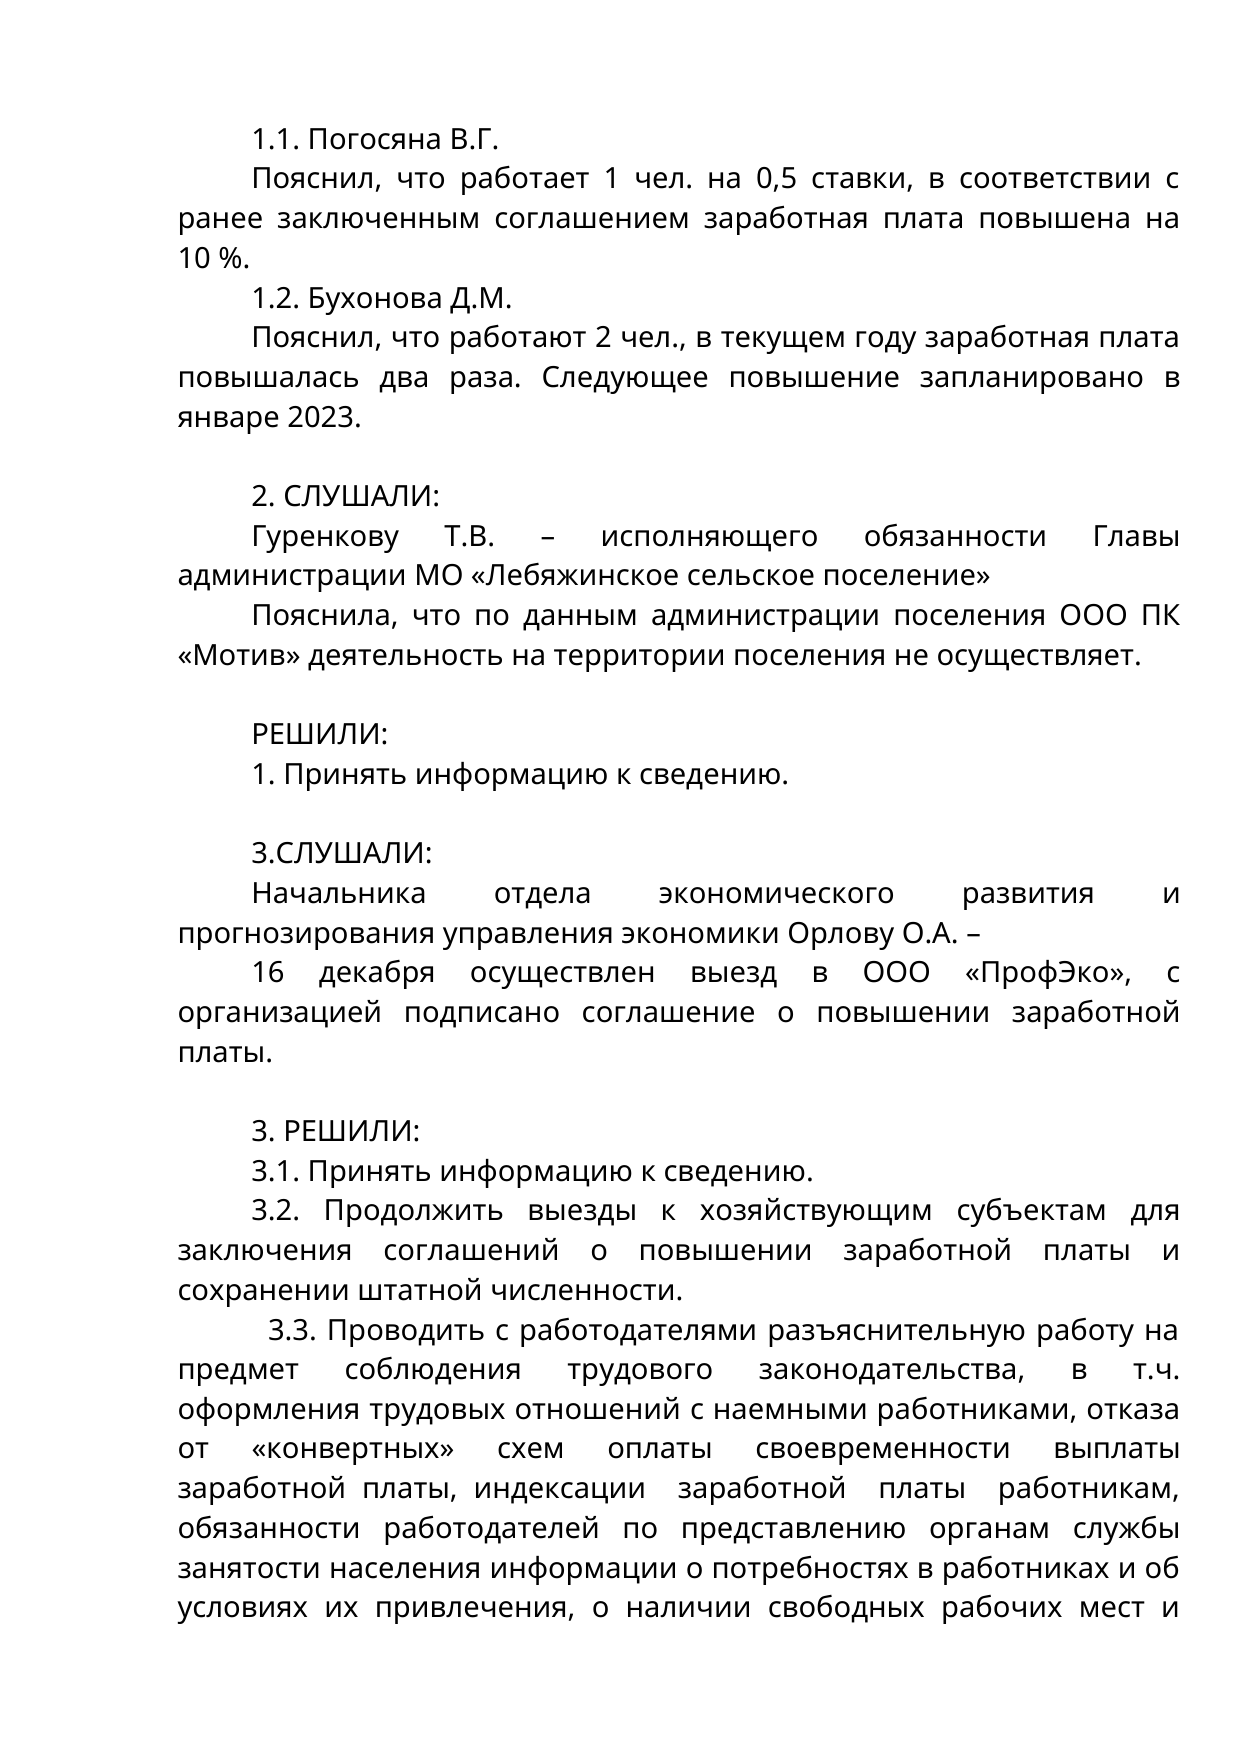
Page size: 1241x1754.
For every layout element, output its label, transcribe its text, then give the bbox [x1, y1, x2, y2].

text Гуренкову Т.В. – исполняющего обязанности Главы администрации МО «Лебяжинское сельское поселение» [177, 515, 1181, 594]
text 1.2. Бухонова Д.М. [177, 277, 1181, 317]
text Пояснил, что работают 2 чел., в текущем году заработная плата повышалась два раза. Следующее повышение запланировано в январе 2023. [177, 317, 1181, 436]
text Пояснил, что работает 1 чел. на 0,5 ставки, в соответствии с ранее заключенным соглашением заработная плата повышена на 10 %. [177, 158, 1181, 277]
text 1. Принять информацию к сведению. [177, 753, 1181, 793]
text Пояснила, что по данным администрации поселения ООО ПК «Мотив» деятельность на территории поселения не осуществляет. [177, 594, 1181, 674]
text РЕШИЛИ: [177, 713, 1181, 753]
text 3.1. Принять информацию к сведению. [177, 1150, 1181, 1190]
text 3. РЕШИЛИ: [177, 1110, 1181, 1150]
text 16 декабря осуществлен выезд в ООО «ПрофЭко», с организацией подписано соглашение о повышении заработной платы. [177, 952, 1181, 1071]
text 3.СЛУШАЛИ: [177, 832, 1181, 872]
text Начальника отдела экономического развития и прогнозирования управления экономики Орлову О.А. – [177, 872, 1181, 952]
text 1.1. Погосяна В.Г. [177, 118, 1181, 158]
text 3.2. Продолжить выезды к хозяйствующим субъектам для заключения соглашений о повышении заработной платы и сохранении штатной численности. [177, 1190, 1181, 1309]
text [177, 1309, 1181, 1626]
text 2. СЛУШАЛИ: [177, 475, 1181, 515]
